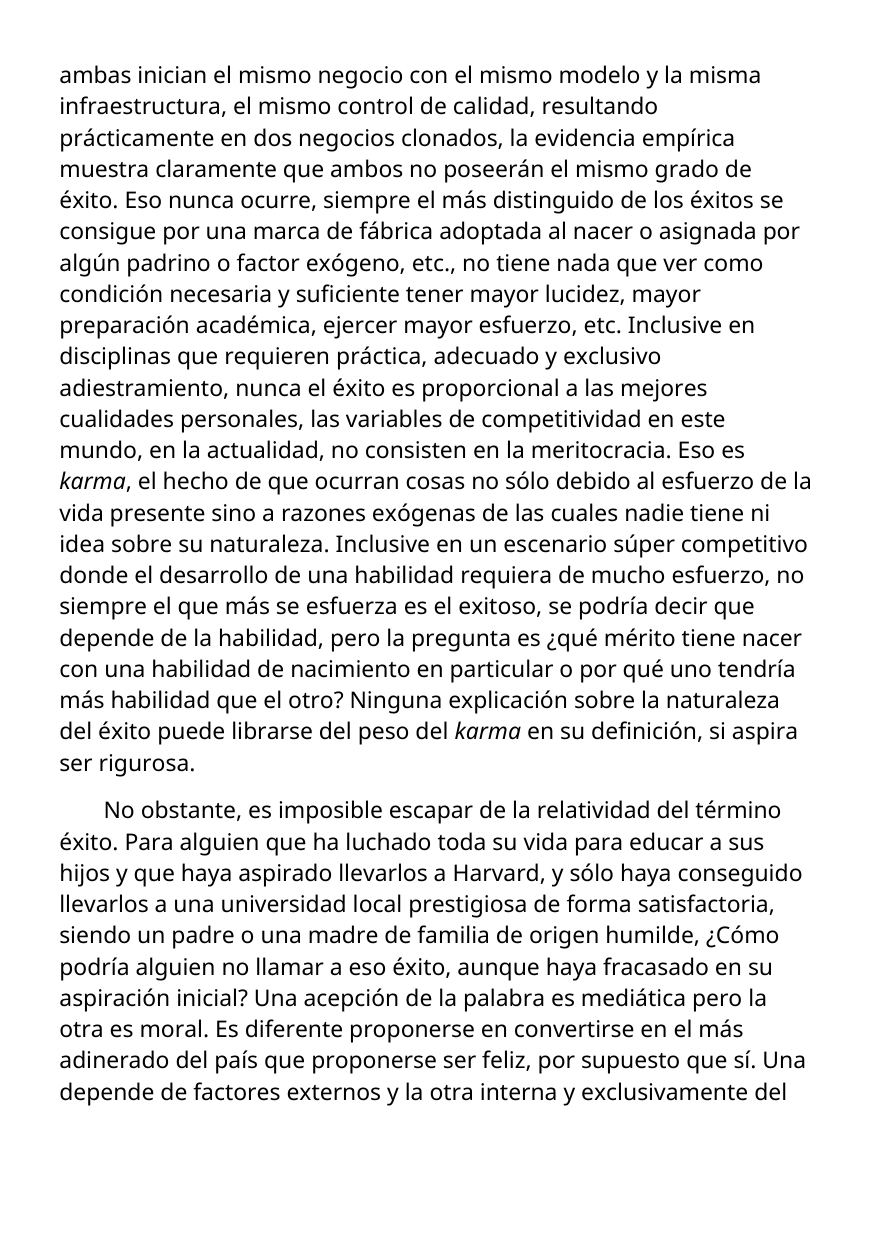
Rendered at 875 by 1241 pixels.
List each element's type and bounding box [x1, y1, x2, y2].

text [59, 794, 815, 1107]
text [59, 59, 815, 778]
